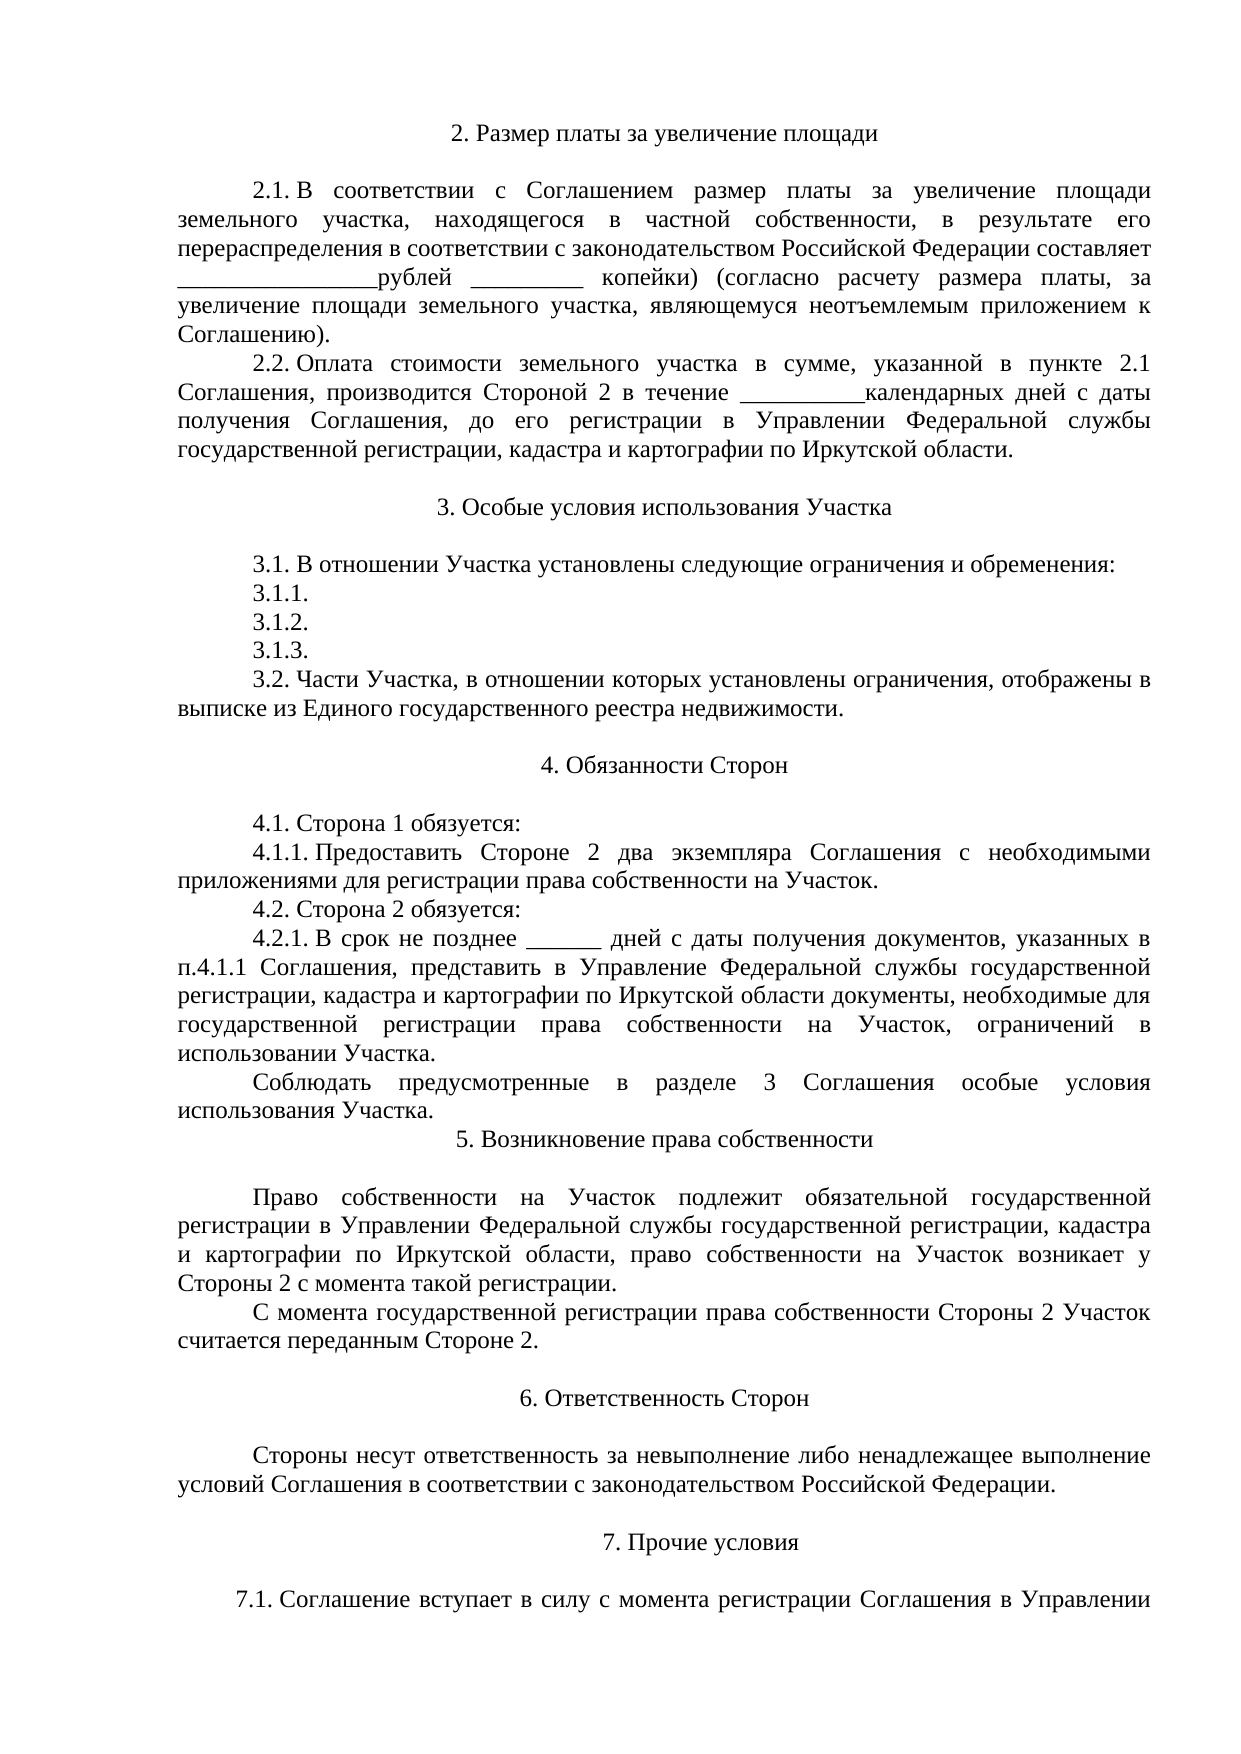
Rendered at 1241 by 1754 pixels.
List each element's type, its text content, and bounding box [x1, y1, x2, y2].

text 3.1.2. [177, 607, 1152, 636]
text 3.1.1. [177, 578, 1152, 607]
text 6. Ответственность Сторон [177, 1383, 1152, 1412]
text 7. Прочие условия [177, 1527, 1152, 1556]
text 4.2.1. В срок не позднее ______ дней с даты получения документов, указанных в п.4.1.1 Соглашения, представить в Управление Федеральной службы государственной регистрации, кадастра и картографии по Иркутской области документы, необходимые для государственной регистрации права собственности на Участок, ограничений в использовании Участка. [177, 923, 1152, 1067]
text 4.1. Сторона 1 обязуется: [177, 808, 1152, 837]
text 4.2. Сторона 2 обязуется: [177, 894, 1152, 923]
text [177, 1584, 1152, 1613]
text Соблюдать предусмотренные в разделе 3 Соглашения особые условия использования Участка. [177, 1067, 1152, 1124]
text Стороны несут ответственность за невыполнение либо ненадлежащее выполнение условий Соглашения в соответствии с законодательством Российской Федерации. [177, 1441, 1152, 1498]
text 2. Размер платы за увеличение площади [177, 118, 1152, 147]
text 2.1. В соответствии с Соглашением размер платы за увеличение площади земельного участка, находящегося в частной собственности, в результате его перераспределения в соответствии с законодательством Российской Федерации составляет ________________рублей _________ копейки) (согласно расчету размера платы, за увеличение площади земельного участка, являющемуся неотъемлемым приложением к Соглашению). [177, 176, 1152, 348]
text С момента государственной регистрации права собственности Стороны 2 Участок считается переданным Стороне 2. [177, 1297, 1152, 1354]
text Право собственности на Участок подлежит обязательной государственной регистрации в Управлении Федеральной службы государственной регистрации, кадастра и картографии по Иркутской области, право собственности на Участок возникает у Стороны 2 с момента такой регистрации. [177, 1182, 1152, 1297]
text 3. Особые условия использования Участка [177, 492, 1152, 521]
text 5. Возникновение права собственности [177, 1124, 1152, 1153]
text 3.1. В отношении Участка установлены следующие ограничения и обременения: [177, 549, 1152, 578]
text 4.1.1. Предоставить Стороне 2 два экземпляра Соглашения с необходимыми приложениями для регистрации права собственности на Участок. [177, 837, 1152, 894]
text 4. Обязанности Сторон [177, 751, 1152, 779]
text 3.1.3. [177, 636, 1152, 664]
text 3.2. Части Участка, в отношении которых установлены ограничения, отображены в выписке из Единого государственного реестра недвижимости. [177, 664, 1152, 722]
text 2.2. Оплата стоимости земельного участка в сумме, указанной в пункте 2.1 Соглашения, производится Стороной 2 в течение __________календарных дней с даты получения Соглашения, до его регистрации в Управлении Федеральной службы государственной регистрации, кадастра и картографии по Иркутской области. [177, 348, 1152, 463]
